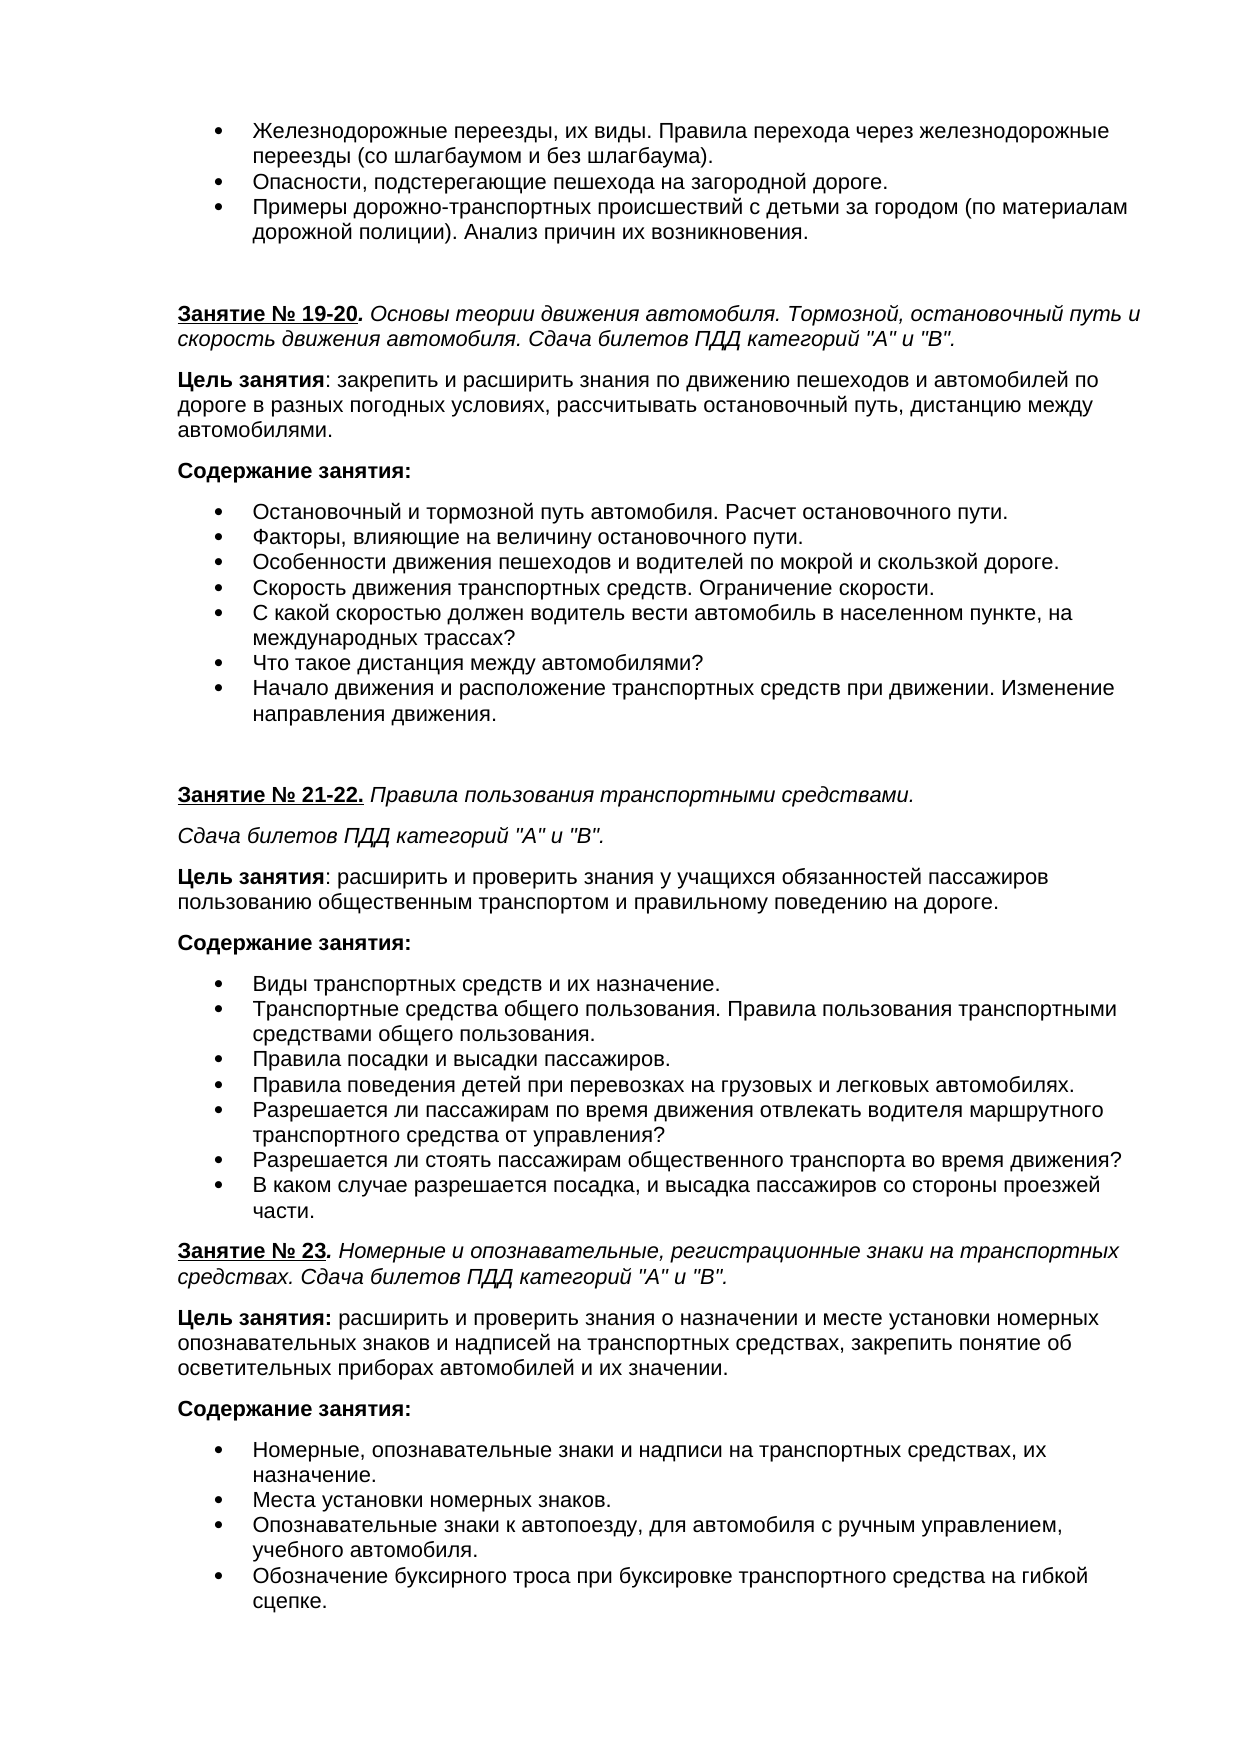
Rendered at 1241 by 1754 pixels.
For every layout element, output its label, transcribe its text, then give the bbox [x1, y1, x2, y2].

text Занятие № 23. Номерные и опознавательные, регистрационные знаки на транспортных средствах. Сдача билетов ПДД категорий "А" и "В". [177, 1238, 1152, 1289]
text Цель занятия: расширить и проверить знания о назначении и месте установки номерных опознавательных знаков и надписей на транспортных средствах, закрепить понятие об осветительных приборах автомобилей и их значении. [177, 1304, 1152, 1380]
text Содержание занятия: [177, 930, 1152, 955]
list Что такое дистанция между автомобилями? [215, 650, 1152, 675]
list Виды транспортных средств и их назначение. [215, 971, 1152, 996]
list Правила посадки и высадки пассажиров. [215, 1046, 1152, 1071]
text Сдача билетов ПДД категорий "А" и "В". [177, 823, 1152, 848]
list Начало движения и расположение транспортных средств при движении. Изменение направления движения. [215, 675, 1152, 726]
list Особенности движения пешеходов и водителей по мокрой и скользкой дороге. [215, 549, 1152, 574]
list Места установки номерных знаков. [215, 1487, 1152, 1512]
text Цель занятия: закрепить и расширить знания по движению пешеходов и автомобилей по дороге в разных погодных условиях, рассчитывать остановочный путь, дистанцию между автомобилями. [177, 367, 1152, 442]
list Обозначение буксирного троса при буксировке транспортного средства на гибкой сцепке. [215, 1562, 1152, 1613]
list Железнодорожные переезды, их виды. Правила перехода через железнодорожные переезды (со шлагбаумом и без шлагбаума). [215, 118, 1152, 168]
text Содержание занятия: [177, 1396, 1152, 1421]
list Разрешается ли пассажирам по время движения отвлекать водителя маршрутного транспортного средства от управления? [215, 1097, 1152, 1147]
list Опасности, подстерегающие пешехода на загородной дороге. [215, 168, 1152, 194]
list Разрешается ли стоять пассажирам общественного транспорта во время движения? [215, 1147, 1152, 1172]
list Остановочный и тормозной путь автомобиля. Расчет остановочного пути. [215, 499, 1152, 524]
list С какой скоростью должен водитель вести автомобиль в населенном пункте, на международных трассах? [215, 599, 1152, 650]
text Содержание занятия: [177, 458, 1152, 483]
text Занятие № 21-22. Правила пользования транспортными средствами. [177, 782, 1152, 807]
list Правила поведения детей при перевозках на грузовых и легковых автомобилях. [215, 1071, 1152, 1097]
text Занятие № 19-20. Основы теории движения автомобиля. Тормозной, остановочный путь и скорость движения автомобиля. Сдача билетов ПДД категорий "А" и "В". [177, 301, 1152, 351]
list В каком случае разрешается посадка, и высадка пассажиров со стороны проезжей части. [215, 1172, 1152, 1223]
list Факторы, влияющие на величину остановочного пути. [215, 524, 1152, 549]
list Транспортные средства общего пользования. Правила пользования транспортными средствами общего пользования. [215, 996, 1152, 1046]
list Примеры дорожно-транспортных происшествий с детьми за городом (по материалам дорожной полиции). Анализ причин их возникновения. [215, 194, 1152, 244]
list Опознавательные знаки к автопоезду, для автомобиля с ручным управлением, учебного автомобиля. [215, 1512, 1152, 1562]
text Цель занятия: расширить и проверить знания у учащихся обязанностей пассажиров пользованию общественным транспортом и правильному поведению на дороге. [177, 864, 1152, 914]
list Скорость движения транспортных средств. Ограничение скорости. [215, 574, 1152, 599]
list Номерные, опознавательные знаки и надписи на транспортных средствах, их назначение. [215, 1436, 1152, 1487]
